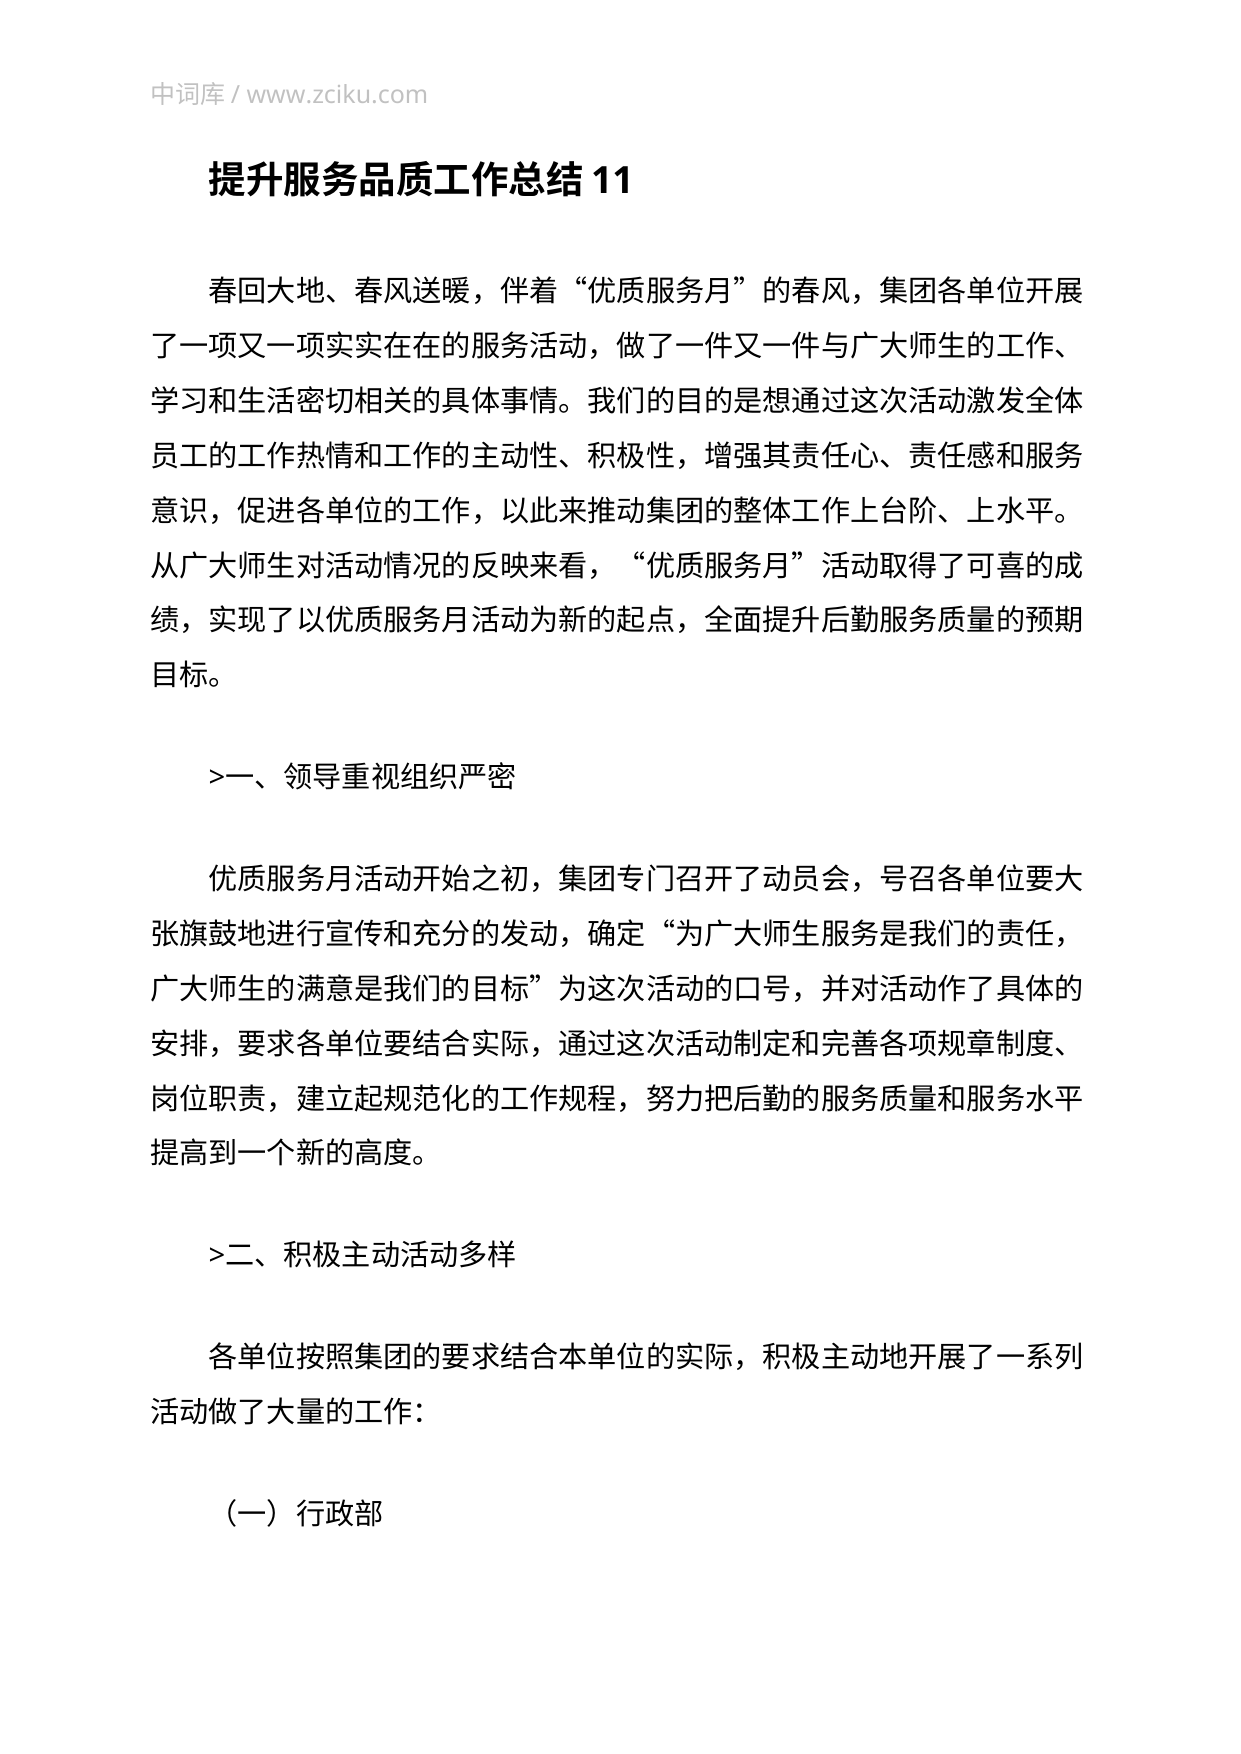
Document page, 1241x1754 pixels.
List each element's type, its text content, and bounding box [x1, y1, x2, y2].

text （一）行政部 [150, 1491, 1090, 1533]
text 春回大地、春风送暖，伴着“优质服务月”的春风，集团各单位开展了一项又一项实实在在的服务活动，做了一件又一件与广大师生的工作、学习和生活密切相关的具体事情。我们的目的是想通过这次活动激发全体员工的工作热情和工作的主动性、积极性，增强其责任心、责任感和服务意识，促进各单位的工作，以此来推动集团的整体工作上台阶、上水平。从广大师生对活动情况的反映来看，“优质服务月”活动取得了可喜的成绩，实现了以优质服务月活动为新的起点，全面提升后勤服务质量的预期目标。 [150, 268, 1090, 694]
text >一、领导重视组织严密 [150, 754, 1090, 796]
text >二、积极主动活动多样 [150, 1232, 1090, 1274]
text 优质服务月活动开始之初，集团专门召开了动员会，号召各单位要大张旗鼓地进行宣传和充分的发动，确定“为广大师生服务是我们的责任，广大师生的满意是我们的目标”为这次活动的口号，并对活动作了具体的安排，要求各单位要结合实际，通过这次活动制定和完善各项规章制度、岗位职责，建立起规范化的工作规程，努力把后勤的服务质量和服务水平提高到一个新的高度。 [150, 856, 1090, 1172]
text 各单位按照集团的要求结合本单位的实际，积极主动地开展了一系列活动做了大量的工作： [150, 1334, 1090, 1431]
text 提升服务品质工作总结11 [150, 150, 1090, 204]
